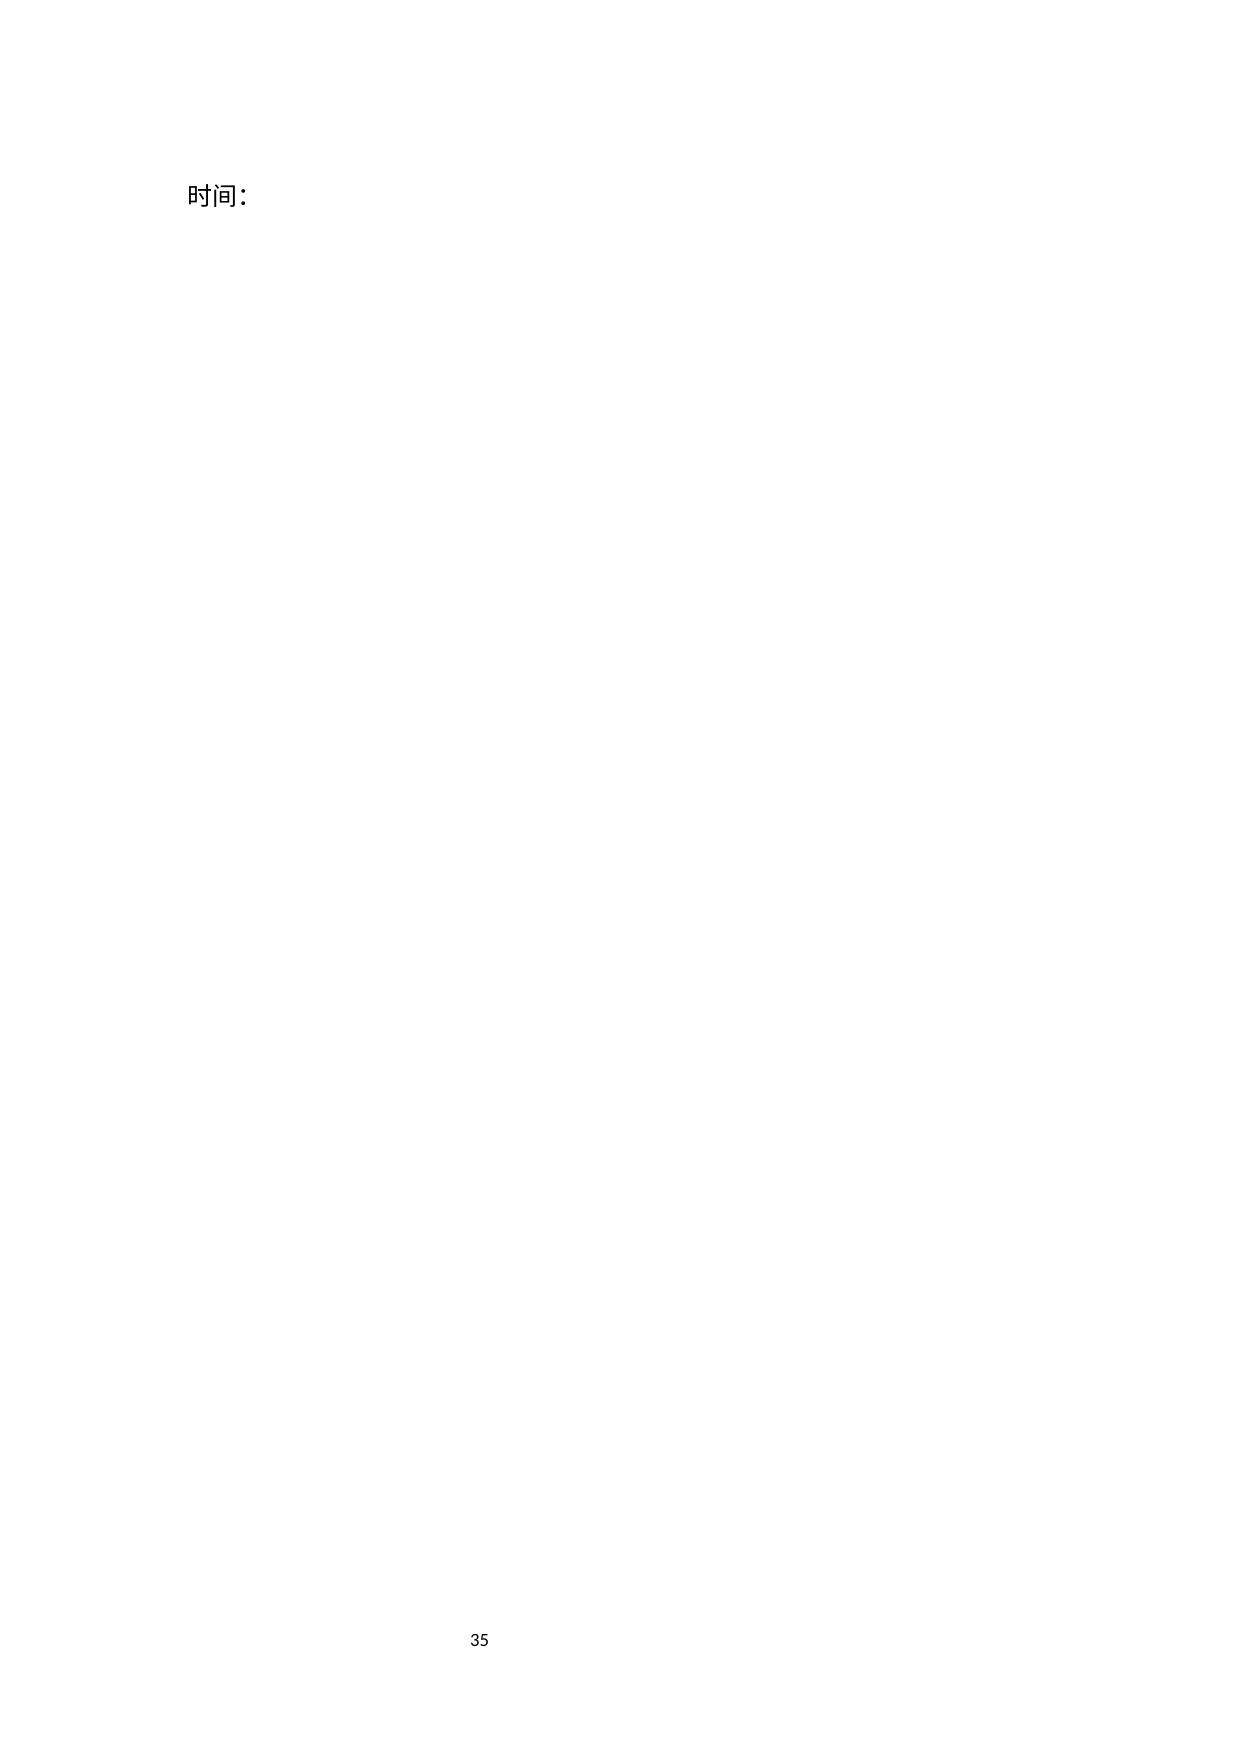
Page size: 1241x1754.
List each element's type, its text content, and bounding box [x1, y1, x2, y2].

text 时间： [187, 162, 1053, 227]
